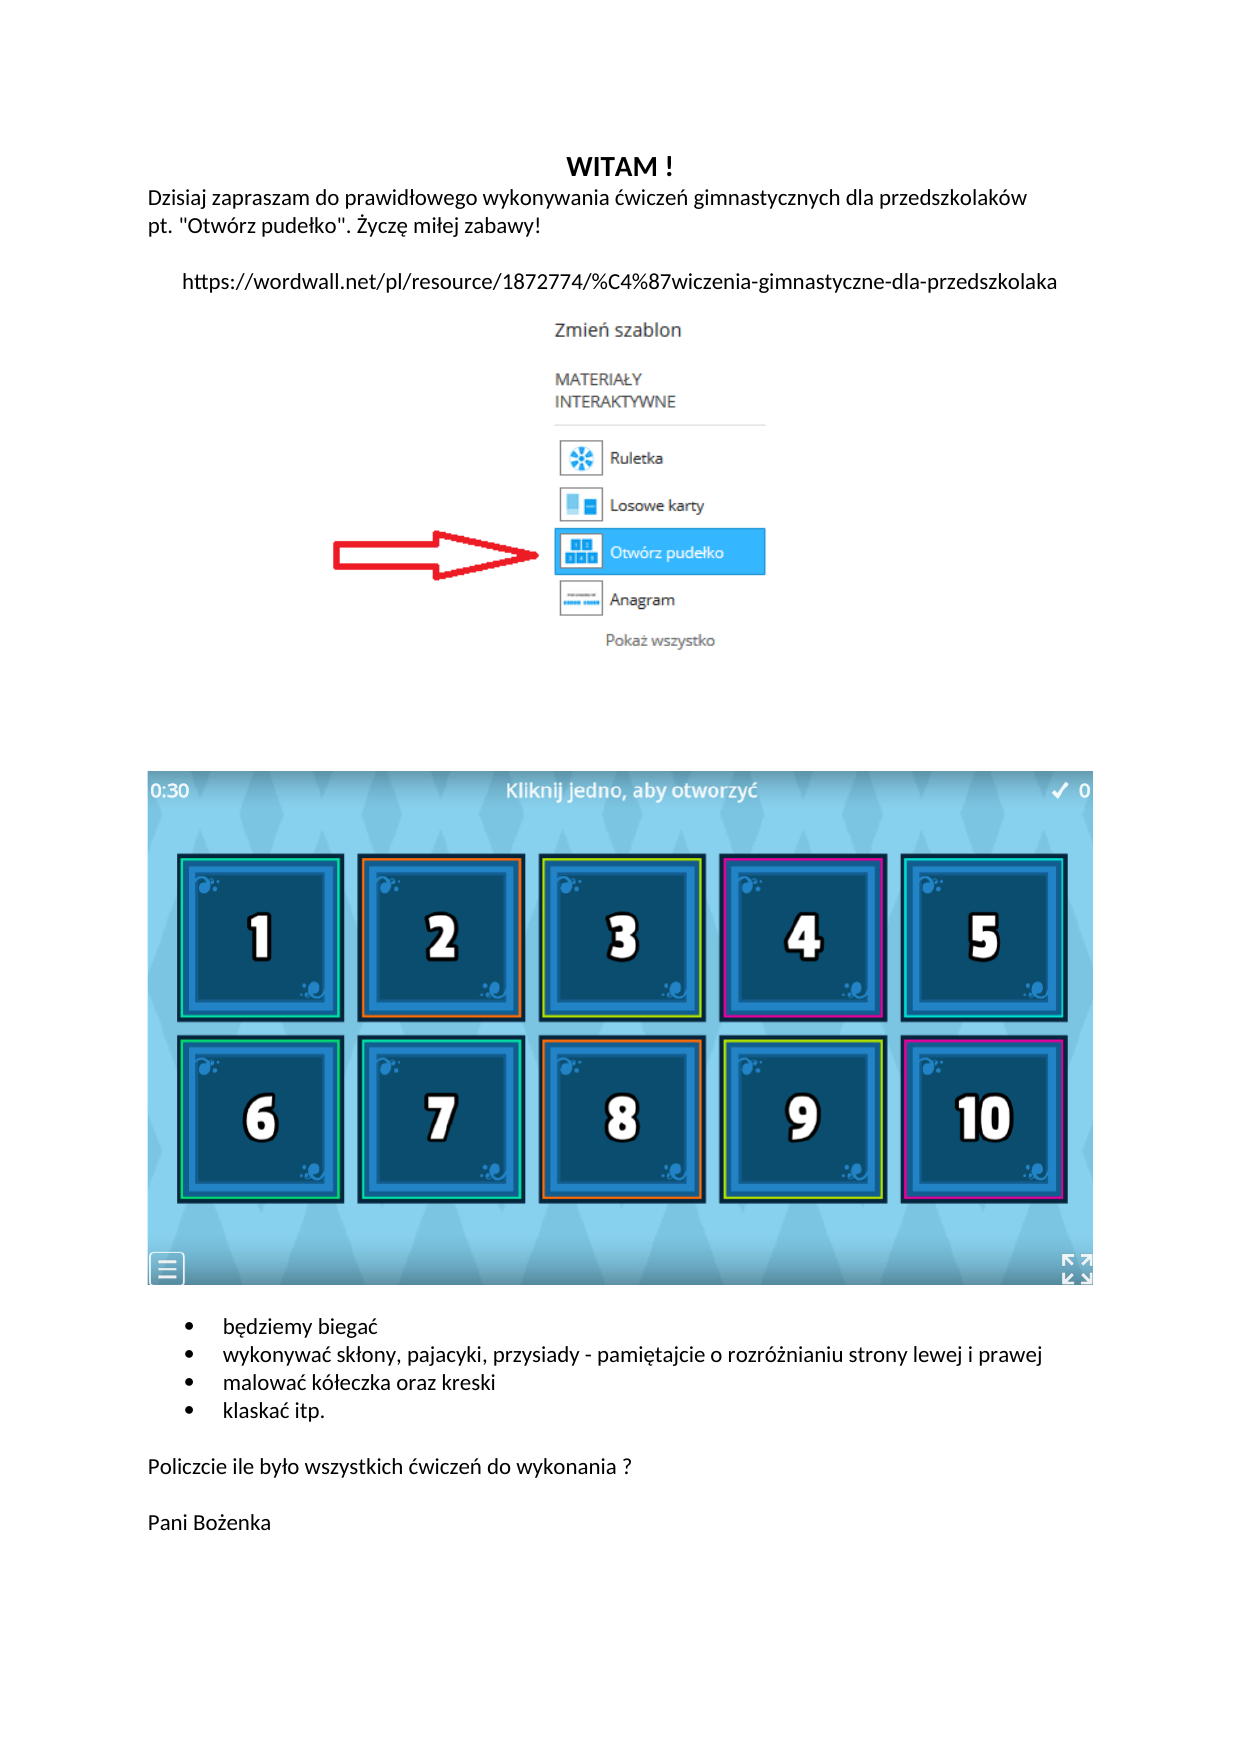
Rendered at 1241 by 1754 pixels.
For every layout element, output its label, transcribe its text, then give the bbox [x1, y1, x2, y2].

picture [281, 295, 852, 718]
text Pani Bożenka [148, 1508, 1093, 1536]
picture [147, 771, 1093, 1285]
list klaskać itp. [185, 1396, 1093, 1424]
list wykonywać skłony, pajacyki, przysiady - pamiętajcie o rozróżnianiu strony lewej i prawej [185, 1340, 1093, 1368]
list malować kółeczka oraz kreski [185, 1368, 1093, 1396]
text https://wordwall.net/pl/resource/1872774/%C4%87wiczenia-gimnastyczne-dla-przedszkolaka [148, 267, 1093, 295]
text Policzcie ile było wszystkich ćwiczeń do wykonania ? [148, 1452, 1093, 1480]
text WITAM ! [148, 148, 1093, 183]
text Dzisiaj zapraszam do prawidłowego wykonywania ćwiczeń gimnastycznych dla przedszkolaków pt. "Otwórz pudełko". Życzę miłej zabawy! [148, 183, 1093, 239]
list będziemy biegać [185, 1312, 1093, 1340]
